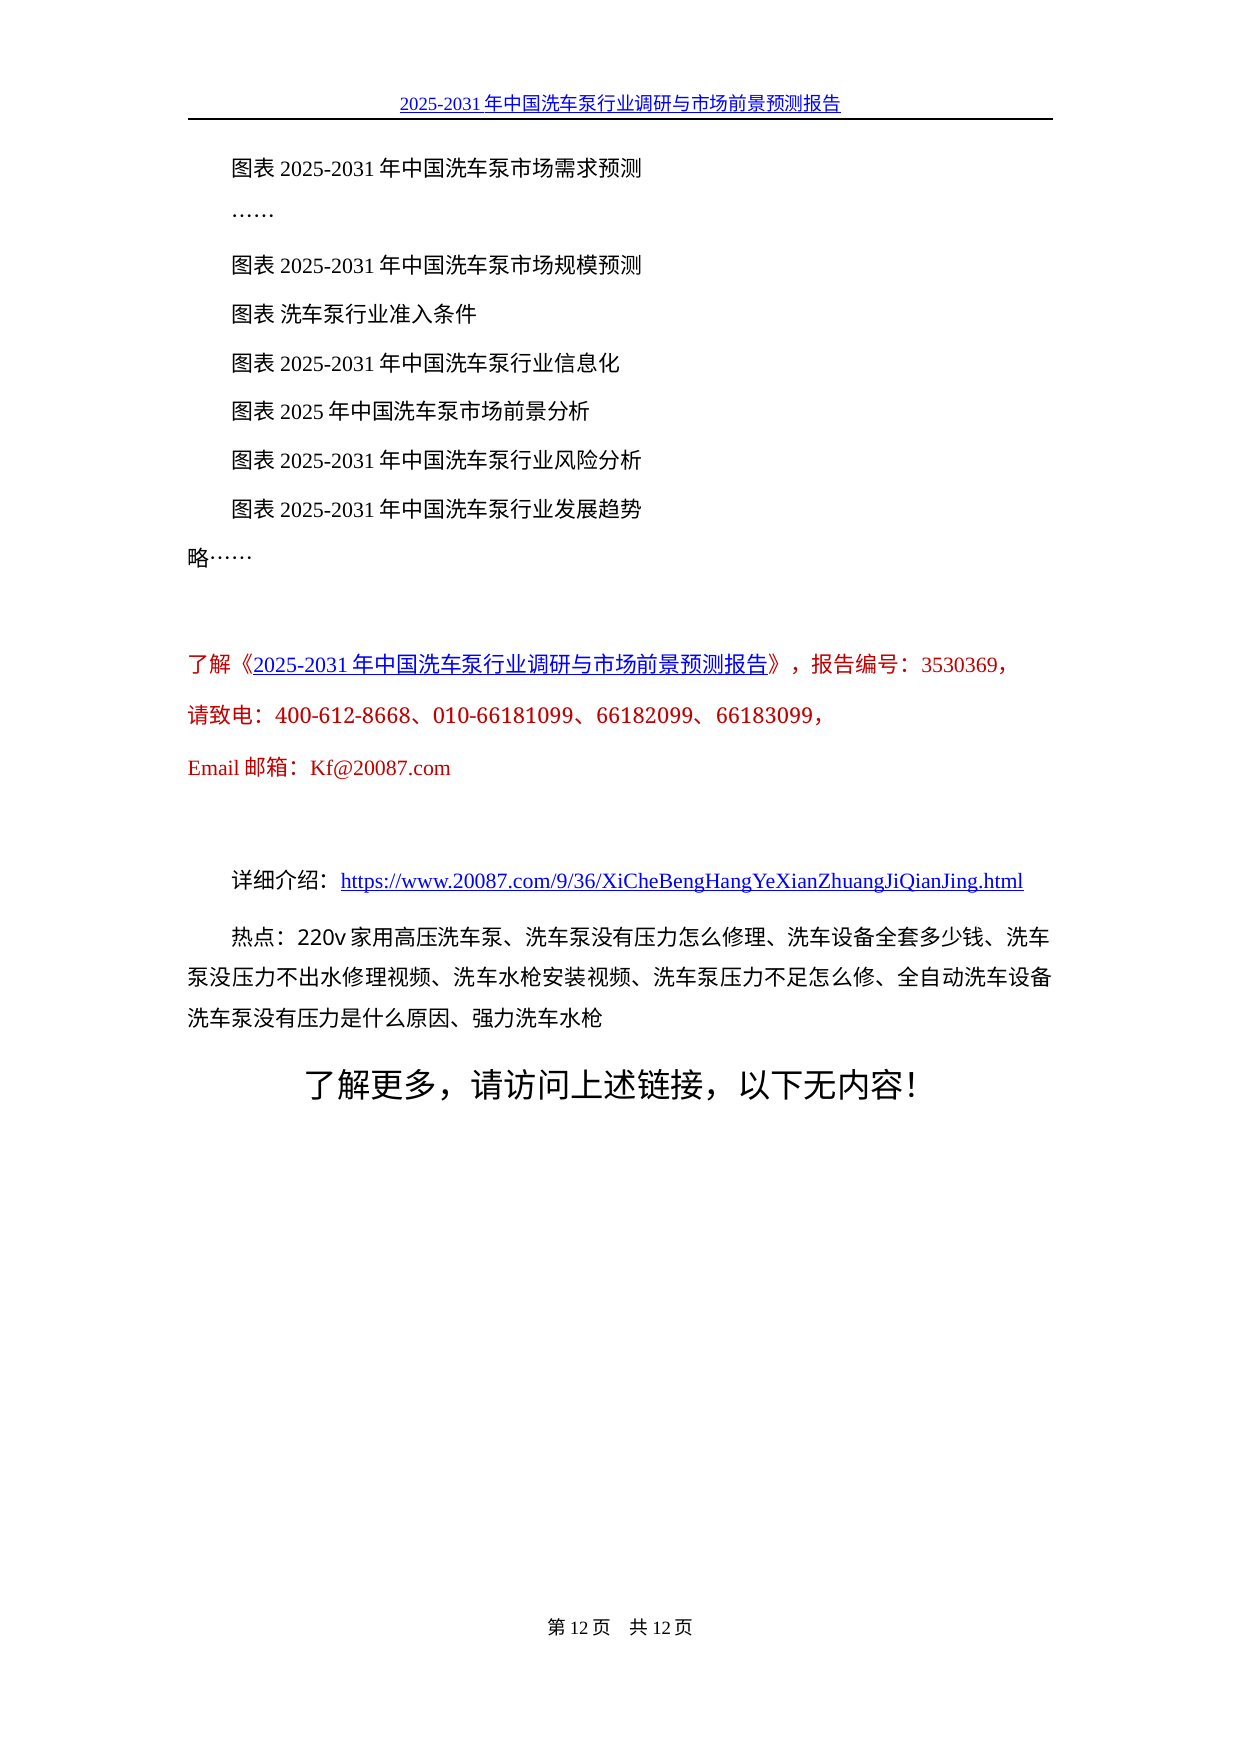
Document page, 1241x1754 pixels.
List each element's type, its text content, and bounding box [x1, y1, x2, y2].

text 详细介绍：https://www.20087.com/9/36/XiCheBengHangYeXianZhuangJiQianJing.html [187, 863, 1053, 895]
text 请致电：400-612-8668、010-66181099、66182099、66183099， [187, 698, 1053, 731]
text 了解《2025-2031年中国洗车泵行业调研与市场前景预测报告》，报告编号：3530369， [187, 647, 1053, 679]
title 了解更多，请访问上述链接，以下无内容！ [187, 1051, 1053, 1116]
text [187, 150, 1053, 573]
text 热点：220v家用高压洗车泵、洗车泵没有压力怎么修理、洗车设备全套多少钱、洗车泵没压力不出水修理视频、洗车水枪安装视频、洗车泵压力不足怎么修、全自动洗车设备、洗车泵没有压力是什么原因、强力洗车水枪 [187, 919, 1053, 1033]
text Email邮箱：Kf@20087.com [187, 750, 1053, 782]
